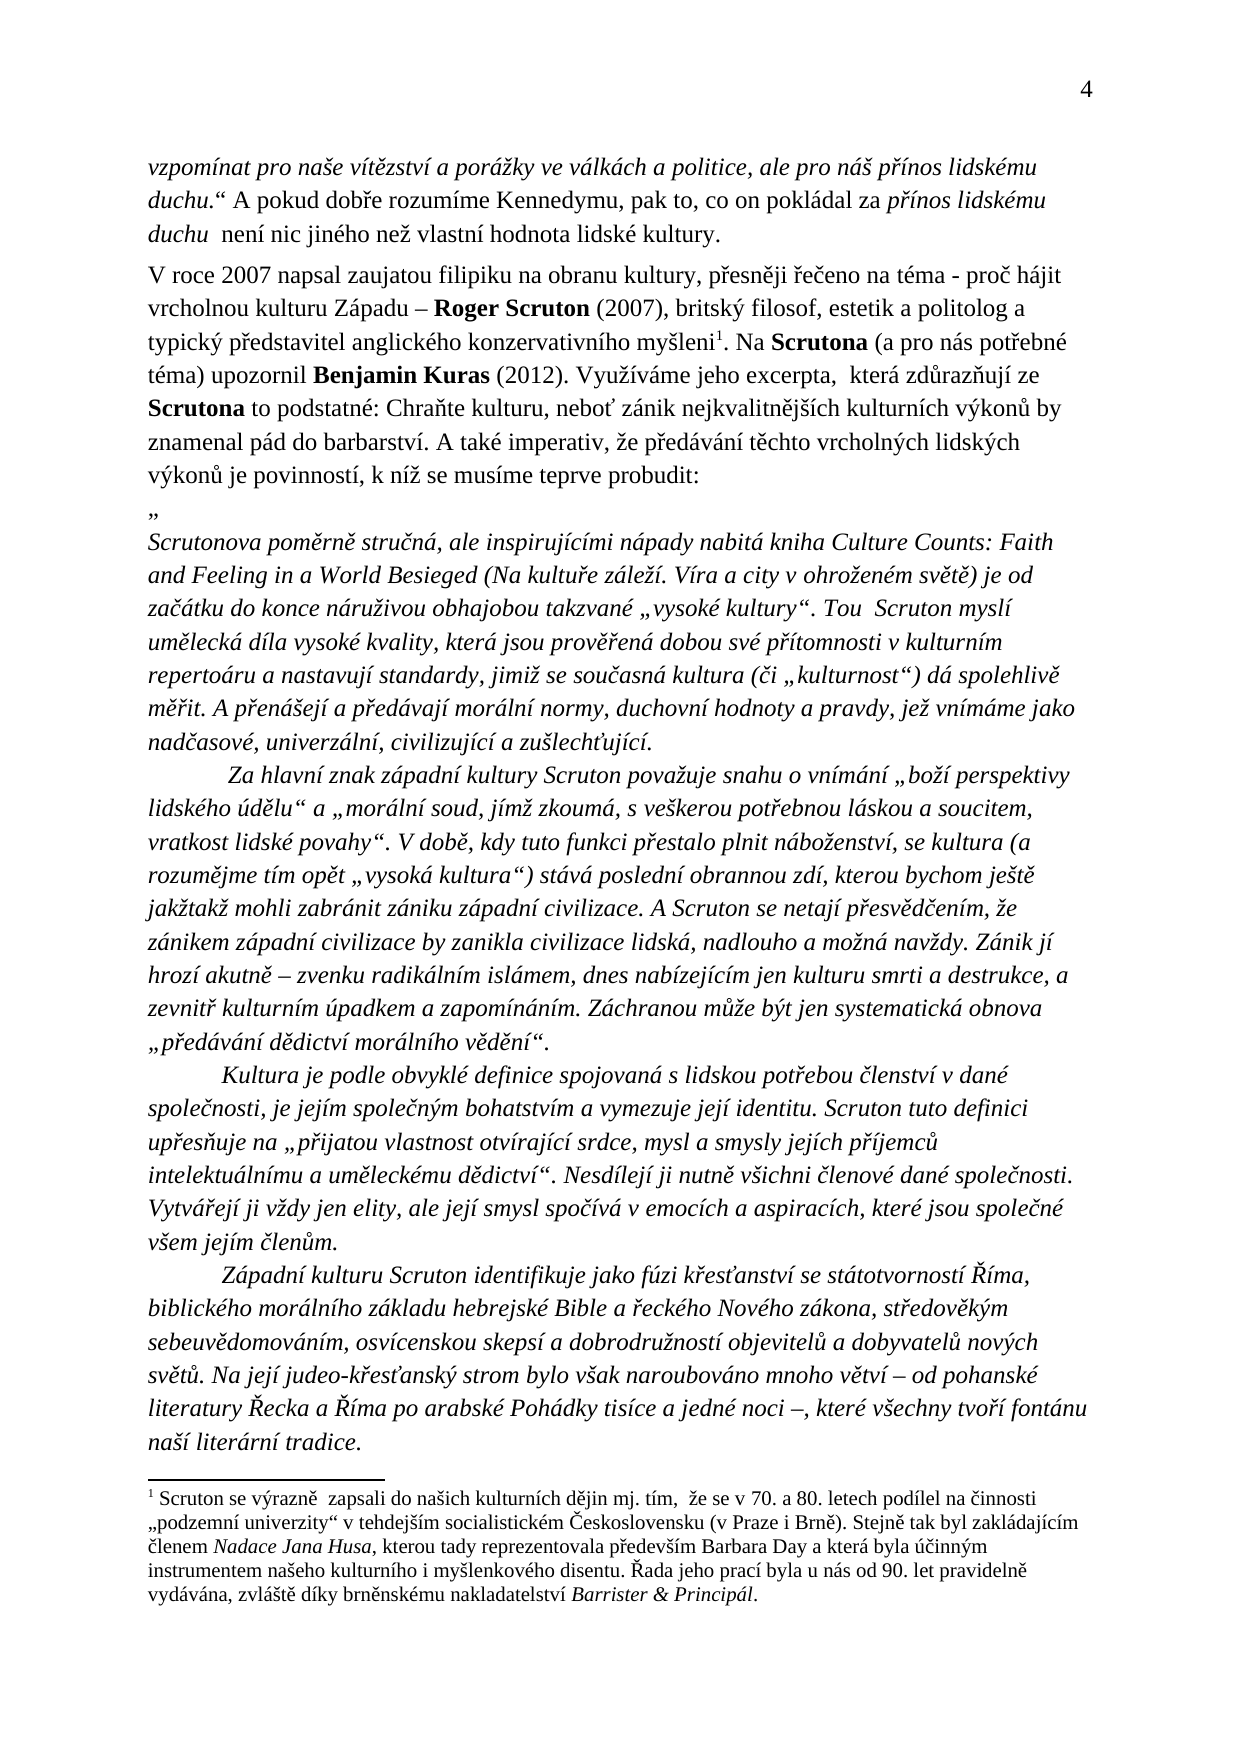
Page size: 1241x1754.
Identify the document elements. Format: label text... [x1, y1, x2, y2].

text „ [148, 489, 1093, 522]
text Kurasova excerpta: „Scrutonova poměrně stručná, ale inspirujícími nápady nabitá kniha Culture Counts: Faith and Feeling in a World Besieged (Na kultuře záleží. Víra a city v ohroženém světě) je od začátku do konce náruživou obhajobou takzvané „vysoké kultury“. Tou Scruton myslí umělecká díla vysoké kvality, která jsou prověřená dobou své přítomnosti v kulturním repertoáru a nastavují standardy, jimiž se současná kultura (či „kulturnost“) dá spolehlivě měřit. A přenášejí a předávají morální normy, duchovní hodnoty a pravdy, jež vnímáme jako nadčasové, univerzální, civilizující a zušlechťující. [148, 522, 1093, 755]
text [148, 148, 1093, 248]
text V roce 2007 napsal zaujatou filipiku na obranu kultury, přesněji řečeno na téma - proč hájit vrcholnou kulturu Západu – Roger Scruton (2007), britský filosof, estetik a politolog a typický představitel anglického konzervativního myšleni. Na Scrutona (a pro nás potřebné téma) upozornil Benjamin Kuras (2012). Využíváme jeho excerpta, která zdůrazňují ze Scrutona to podstatné: Chraňte kulturu, neboť zánik nejkvalitnějších kulturních výkonů by znamenal pád do barbarství. A také imperativ, že předávání těchto vrcholných lidských výkonů je povinností, k níž se musíme teprve probudit: [148, 255, 1093, 489]
text Za hlavní znak západní kultury Scruton považuje snahu o vnímání „boží perspektivy lidského údělu“ a „morální soud, jímž zkoumá, s veškerou potřebnou láskou a soucitem, vratkost lidské povahy“. V době, kdy tuto funkci přestalo plnit náboženství, se kultura (a rozumějme tím opět „vysoká kultura“) stává poslední obrannou zdí, kterou bychom ještě jakžtakž mohli zabránit zániku západní civilizace. A Scruton se netají přesvědčením, že zánikem západní civilizace by zanikla civilizace lidská, nadlouho a možná navždy. Zánik jí hrozí akutně – zvenku radikálním islámem, dnes nabízejícím jen kulturu smrti a destrukce, a zevnitř kulturním úpadkem a zapomínáním. Záchranou může být jen systematická obnova „předávání dědictví morálního vědění“. [148, 755, 1093, 1055]
text Západní kulturu Scruton identifikuje jako fúzi křesťanství se státotvorností Říma, biblického morálního základu hebrejské Bible a řeckého Nového zákona, středověkým sebeuvědomováním, osvícenskou skepsí a dobrodružností objevitelů a dobyvatelů nových světů. Na její judeo-křesťanský strom bylo však naroubováno mnoho větví – od pohanské literatury Řecka a Říma po arabské Pohádky tisíce a jedné noci –, které všechny tvoří fontánu naší literární tradice. [148, 1255, 1093, 1455]
text Kultura je podle obvyklé definice spojovaná s lidskou potřebou členství v dané společnosti, je jejím společným bohatstvím a vymezuje její identitu. Scruton tuto definici upřesňuje na „přijatou vlastnost otvírající srdce, mysl a smysly jejích příjemců intelektuálnímu a uměleckému dědictví“. Nesdílejí ji nutně všichni členové dané společnosti. Vytvářejí ji vždy jen elity, ale její smysl spočívá v emocích a aspiracích, které jsou společné všem jejím členům. [148, 1055, 1093, 1255]
